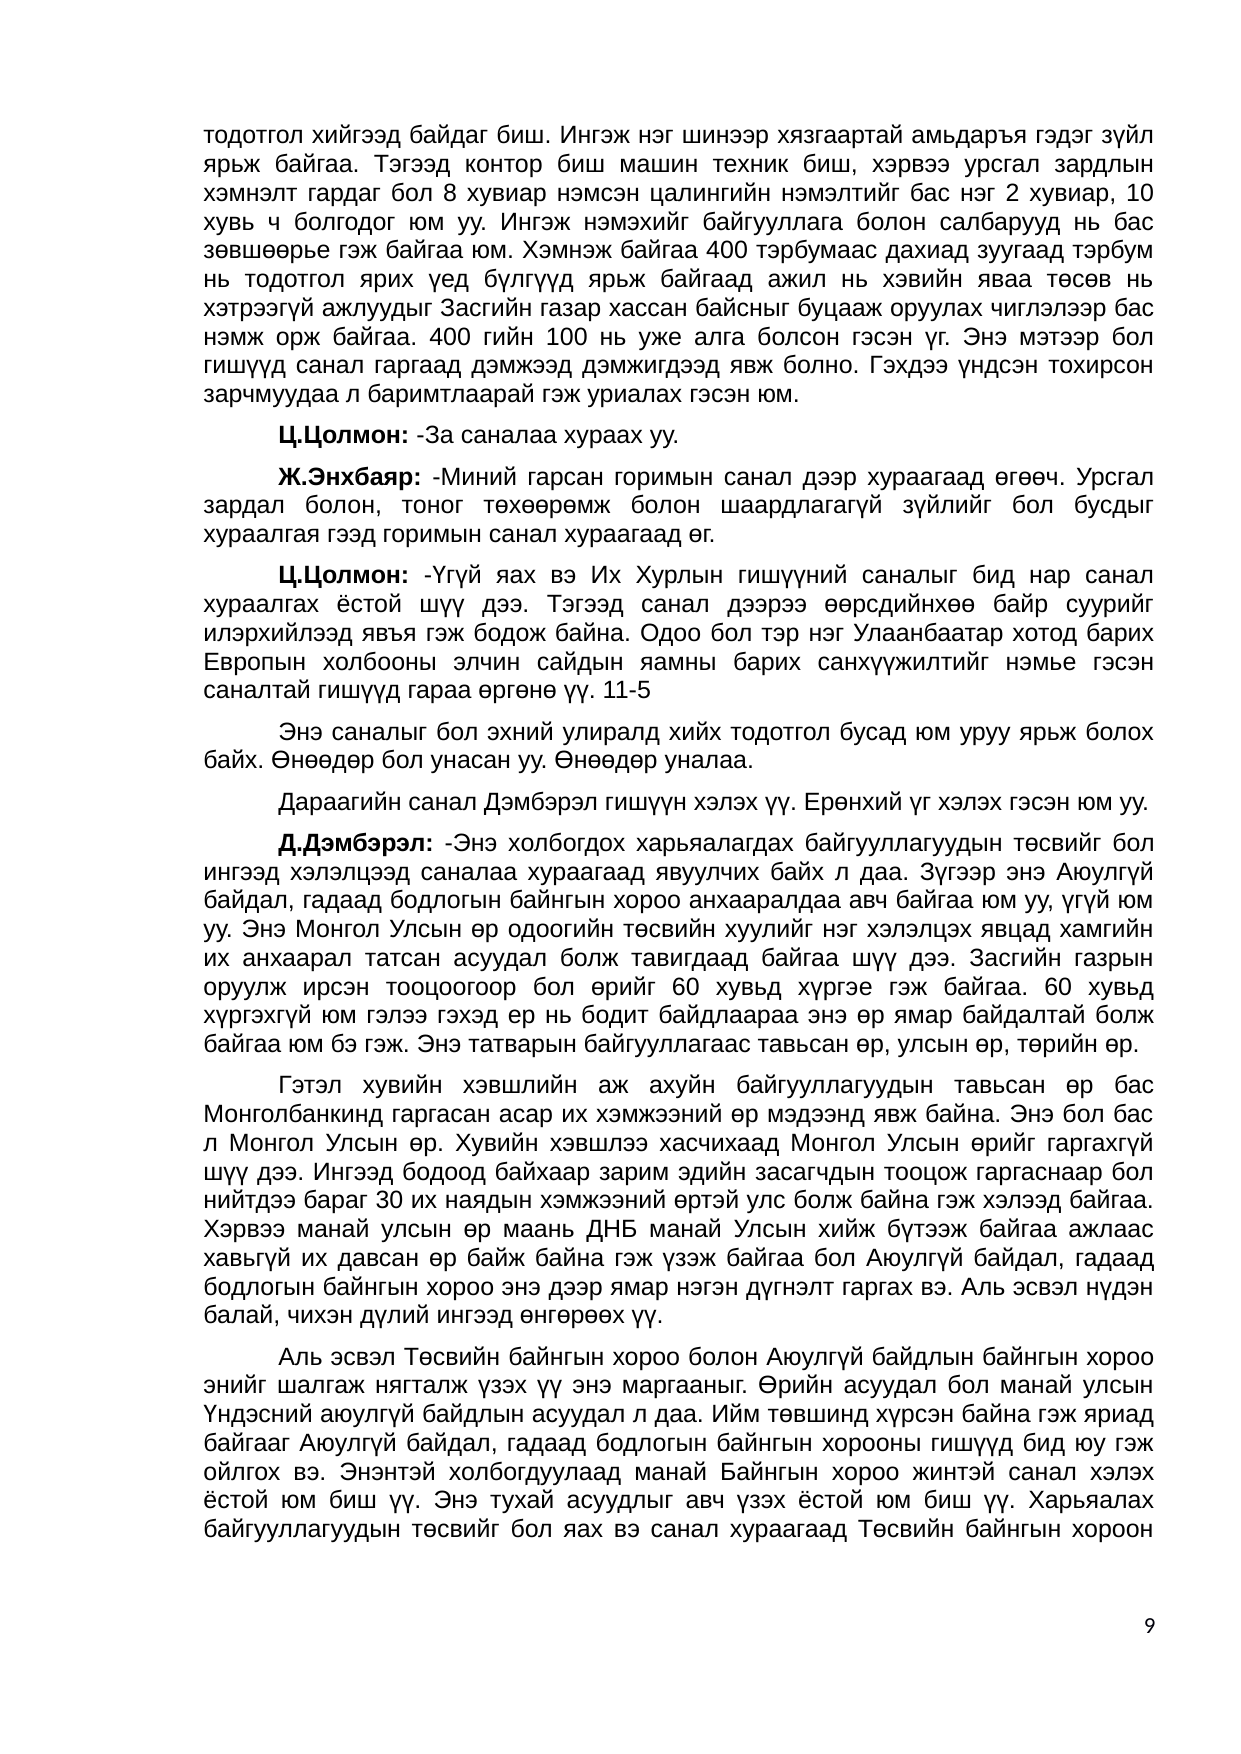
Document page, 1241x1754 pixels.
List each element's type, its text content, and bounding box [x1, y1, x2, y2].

text Ц.Цолмон: -Үгүй яах вэ Их Хурлын гишүүний саналыг бид нар санал хураалгах ёстой шүү дээ. Тэгээд санал дээрээ өөрсдийнхөө байр суурийг илэрхийлээд явъя гэж бодож байна. Одоо бол тэр нэг Улаанбаатар хотод барих Европын холбооны элчин сайдын яамны барих санхүүжилтийг нэмье гэсэн саналтай гишүүд гараа өргөнө үү. 11-5 [203, 561, 1155, 704]
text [203, 1342, 1155, 1543]
text Гэтэл хувийн хэвшлийн аж ахуйн байгууллагуудын тавьсан өр бас Монголбанкинд гаргасан асар их хэмжээний өр мэдээнд явж байна. Энэ бол бас л Монгол Улсын өр. Хувийн хэвшлээ хасчихаад Монгол Улсын өрийг гаргахгүй шүү дээ. Ингээд бодоод байхаар зарим эдийн засагчдын тооцож гаргаснаар бол нийтдээ бараг 30 их наядын хэмжээний өртэй улс болж байна гэж хэлээд байгаа. Хэрвээ манай улсын өр маань ДНБ манай Улсын хийж бүтээж байгаа ажлаас хавьгүй их давсан өр байж байна гэж үзэж байгаа бол Аюулгүй байдал, гадаад бодлогын байнгын хороо энэ дээр ямар нэгэн дүгнэлт гаргах вэ. Аль эсвэл нүдэн балай, чихэн дүлий ингээд өнгөрөөх үү. [203, 1071, 1155, 1329]
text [203, 121, 1155, 408]
text Дараагийн санал Дэмбэрэл гишүүн хэлэх үү. Ерөнхий үг хэлэх гэсэн юм уу. [203, 787, 1155, 816]
text Д.Дэмбэрэл: -Энэ холбогдох харьяалагдах байгууллагуудын төсвийг бол ингээд хэлэлцээд саналаа хураагаад явуулчих байх л даа. Зүгээр энэ Аюулгүй байдал, гадаад бодлогын байнгын хороо анхааралдаа авч байгаа юм уу, үгүй юм уу. Энэ Монгол Улсын өр одоогийн төсвийн хуулийг нэг хэлэлцэх явцад хамгийн их анхаарал татсан асуудал болж тавигдаад байгаа шүү дээ. Засгийн газрын оруулж ирсэн тооцоогоор бол өрийг 60 хувьд хүргэе гэж байгаа. 60 хувьд хүргэхгүй юм гэлээ гэхэд ер нь бодит байдлаараа энэ өр ямар байдалтай болж байгаа юм бэ гэж. Энэ татварын байгууллагаас тавьсан өр, улсын өр, төрийн өр. [203, 828, 1155, 1058]
text Энэ саналыг бол эхний улиралд хийх тодотгол бусад юм уруу ярьж болох байх. Өнөөдөр бол унасан уу. Өнөөдөр уналаа. [203, 717, 1155, 774]
text Ц.Цолмон: -За саналаа хураах уу. [203, 421, 1155, 449]
text Ж.Энхбаяр: -Миний гарсан горимын санал дээр хураагаад өгөөч. Урсгал зардал болон, тоног төхөөрөмж болон шаардлагагүй зүйлийг бол бусдыг хураалгая гээд горимын санал хураагаад өг. [203, 462, 1155, 548]
